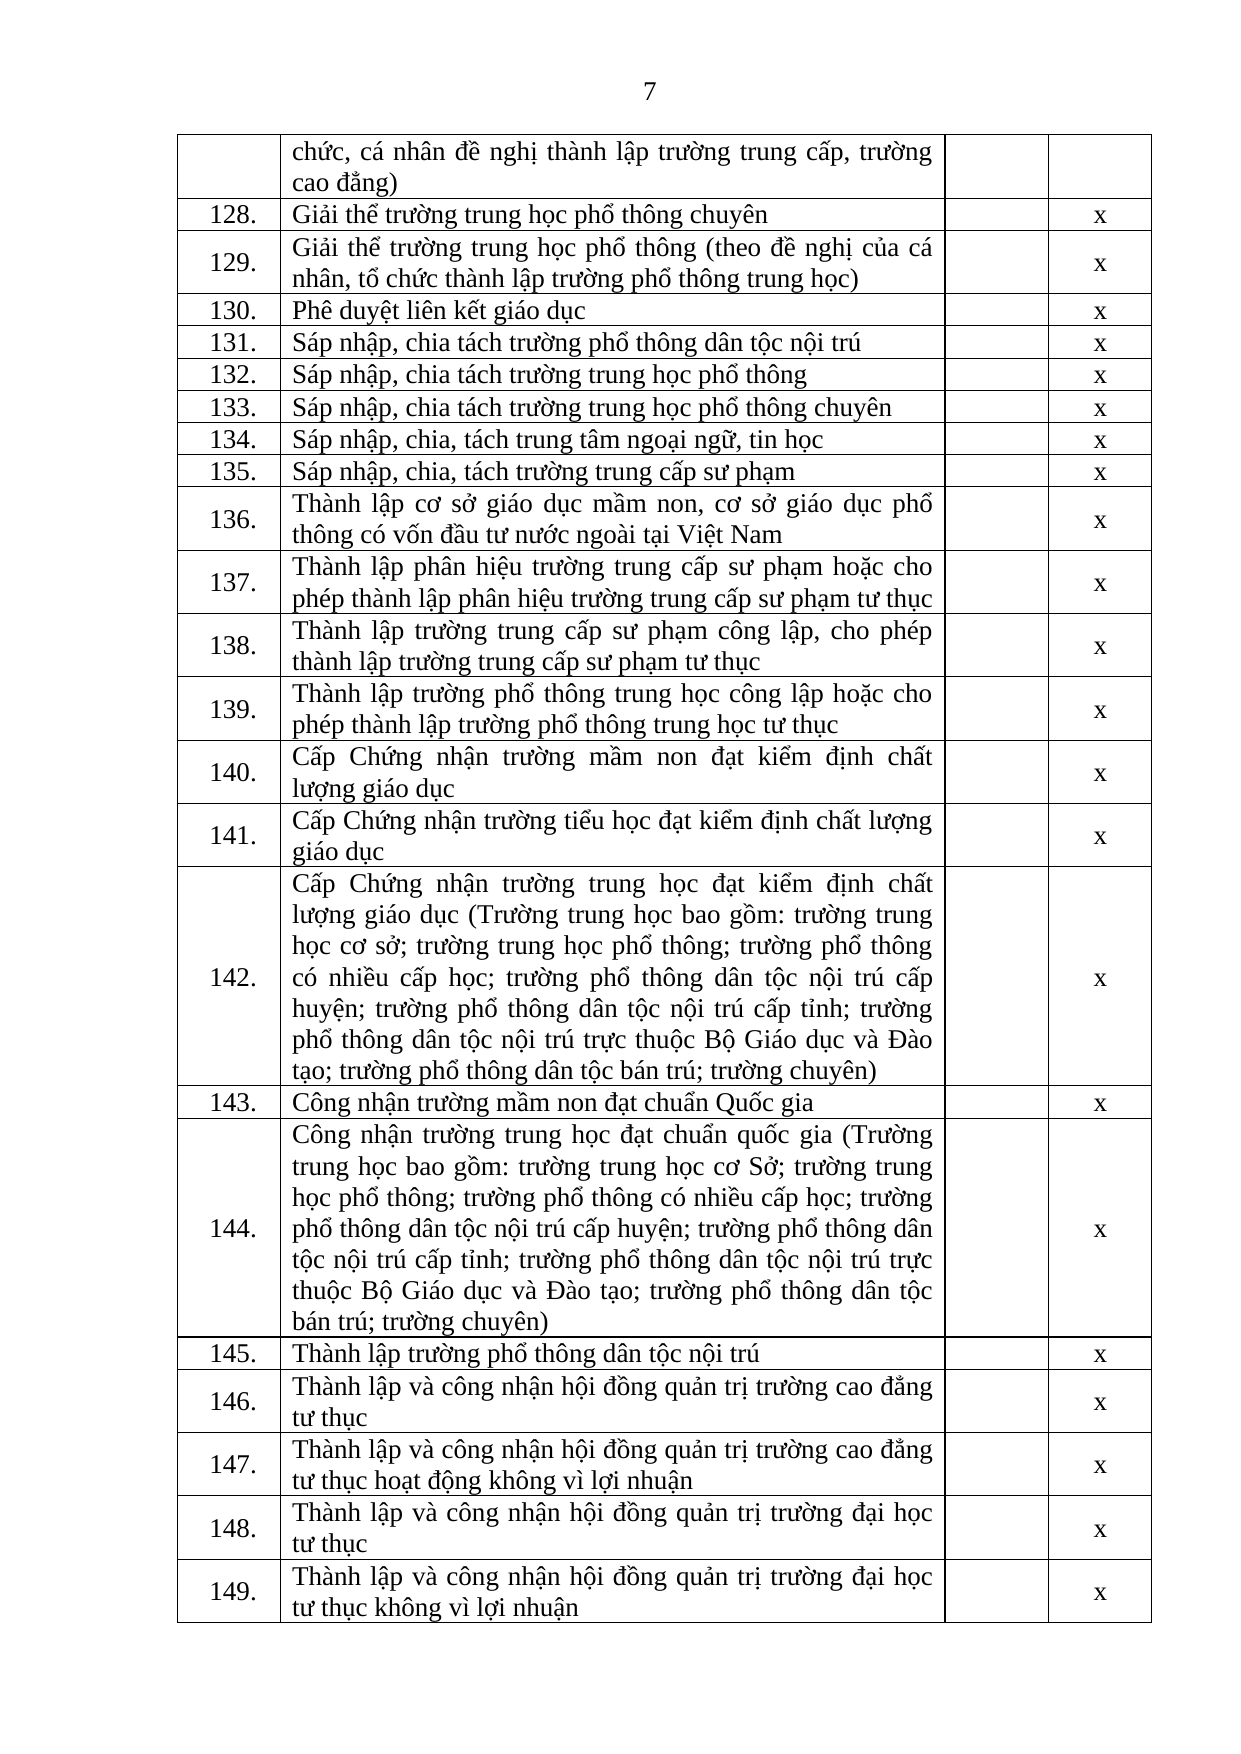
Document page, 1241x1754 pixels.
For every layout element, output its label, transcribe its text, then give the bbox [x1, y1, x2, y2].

table_cell Sáp nhập, chia tách trường trung học phổ thông chuyên [281, 391, 944, 422]
table_cell [178, 326, 280, 357]
table_cell [946, 455, 1048, 486]
table_cell [178, 1370, 280, 1432]
table_cell [178, 487, 280, 549]
table_cell x [1049, 677, 1151, 739]
table_cell [946, 359, 1048, 389]
table_cell x [1049, 231, 1151, 293]
table_cell x [1049, 551, 1151, 613]
table_cell [178, 804, 280, 866]
table_cell x [1049, 199, 1151, 230]
table_cell [946, 326, 1048, 357]
table_cell x [1049, 391, 1151, 422]
table_cell x [1049, 1086, 1151, 1117]
table_cell [946, 741, 1048, 803]
table_cell [178, 614, 280, 676]
table_cell Công nhận trường trung học đạt chuẩn quốc gia (Trường trung học bao gồm: trường trung học cơ Sở; trường trung học phổ thông; trường phổ thông có nhiều cấp học; trường phổ thông dân tộc nội trú cấp huyện; trường phổ thông dân tộc nội trú cấp tỉnh; trường phổ thông dân tộc nội trú trực thuộc Bộ Giáo dục và Đào tạo; trường phổ thông dân tộc bán trú; trường chuyên) [281, 1119, 944, 1336]
table_cell x [1049, 1433, 1151, 1495]
table_cell [178, 741, 280, 803]
table_cell x [1049, 1338, 1151, 1369]
table_cell [178, 1086, 280, 1117]
table_cell Cấp Chứng nhận trường mầm non đạt kiểm định chất lượng giáo dục [281, 741, 944, 803]
table_cell [178, 199, 280, 230]
table_cell x [1049, 614, 1151, 676]
table_cell [178, 359, 280, 389]
table_cell [946, 1560, 1048, 1622]
table_cell [946, 487, 1048, 549]
table_cell [178, 135, 280, 197]
table_cell Thành lập cơ sở giáo dục mầm non, cơ sở giáo dục phổ thông có vốn đầu tư nước ngoài tại Việt Nam [281, 487, 944, 549]
table_cell [946, 135, 1048, 197]
table_cell [178, 1433, 280, 1495]
table_cell Thành lập phân hiệu trường trung cấp sư phạm hoặc cho phép thành lập phân hiệu trường trung cấp sư phạm tư thục [281, 551, 944, 613]
table_cell Công nhận trường mầm non đạt chuẩn Quốc gia [281, 1086, 944, 1117]
table_cell [946, 804, 1048, 866]
table_cell [178, 231, 280, 293]
table_cell Thành lập trường phổ thông dân tộc nội trú [281, 1338, 944, 1369]
table_cell x [1049, 294, 1151, 325]
table_cell [178, 294, 280, 325]
table_cell [178, 551, 280, 613]
table_cell x [1049, 455, 1151, 486]
table_cell [946, 867, 1048, 1085]
table_cell [178, 867, 280, 1085]
table_cell [178, 391, 280, 422]
table_cell [178, 1496, 280, 1559]
table_cell [946, 677, 1048, 739]
table_cell Thành lập và công nhận hội đồng quản trị trường cao đẳng tư thục hoạt động không vì lợi nhuận [281, 1433, 944, 1495]
table_cell x [1049, 867, 1151, 1085]
table_cell [946, 423, 1048, 454]
table_cell [946, 1119, 1048, 1336]
table_cell Sáp nhập, chia, tách trường trung cấp sư phạm [281, 455, 944, 486]
table_cell [946, 1086, 1048, 1117]
table_cell [946, 391, 1048, 422]
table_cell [281, 135, 944, 197]
table_cell Giải thể trường trung học phổ thông chuyên [281, 199, 944, 230]
table_cell Thành lập và công nhận hội đồng quản trị trường đại học tư thục [281, 1496, 944, 1559]
table_cell [946, 551, 1048, 613]
table_cell x [1049, 487, 1151, 549]
table_cell x [1049, 359, 1151, 389]
table_cell [946, 1370, 1048, 1432]
table_cell x [1049, 1370, 1151, 1432]
table_cell x [1049, 423, 1151, 454]
table_cell Sáp nhập, chia tách trường trung học phổ thông [281, 359, 944, 389]
table_cell x [1049, 135, 1151, 197]
table_cell Cấp Chứng nhận trường tiểu học đạt kiểm định chất lượng giáo dục [281, 804, 944, 866]
table_cell [946, 294, 1048, 325]
table_cell Phê duyệt liên kết giáo dục [281, 294, 944, 325]
table_cell Cấp Chứng nhận trường trung học đạt kiểm định chất lượng giáo dục (Trường trung học bao gồm: trường trung học cơ sở; trường trung học phổ thông; trường phổ thông có nhiều cấp học; trường phổ thông dân tộc nội trú cấp huyện; trường phổ thông dân tộc nội trú cấp tỉnh; trường phổ thông dân tộc nội trú trực thuộc Bộ Giáo dục và Đào tạo; trường phổ thông dân tộc bán trú; trường chuyên) [281, 867, 944, 1085]
table_cell [946, 1338, 1048, 1369]
table_cell [946, 1433, 1048, 1495]
table_cell [178, 1560, 280, 1622]
table_cell x [1049, 1560, 1151, 1622]
table_cell Thành lập trường trung cấp sư phạm công lập, cho phép thành lập trường trung cấp sư phạm tư thục [281, 614, 944, 676]
table_cell x [1049, 741, 1151, 803]
table_cell [178, 1119, 280, 1336]
table_cell Sáp nhập, chia tách trường phổ thông dân tộc nội trú [281, 326, 944, 357]
table_cell [178, 423, 280, 454]
table_cell Thành lập và công nhận hội đồng quản trị trường cao đẳng tư thục [281, 1370, 944, 1432]
table_cell Thành lập và công nhận hội đồng quản trị trường đại học tư thục không vì lợi nhuận [281, 1560, 944, 1622]
table_cell x [1049, 804, 1151, 866]
table_cell x [1049, 326, 1151, 357]
table_cell [946, 614, 1048, 676]
table_cell [946, 231, 1048, 293]
table_cell [946, 1496, 1048, 1559]
table_cell x [1049, 1119, 1151, 1336]
table_cell [178, 1338, 280, 1369]
table_cell Thành lập trường phổ thông trung học công lập hoặc cho phép thành lập trường phổ thông trung học tư thục [281, 677, 944, 739]
table_cell [178, 677, 280, 739]
table_cell Giải thể trường trung học phổ thông (theo đề nghị của cá nhân, tổ chức thành lập trường phổ thông trung học) [281, 231, 944, 293]
table_cell [178, 455, 280, 486]
table_cell Sáp nhập, chia, tách trung tâm ngoại ngữ, tin học [281, 423, 944, 454]
table_cell [946, 199, 1048, 230]
table_cell x [1049, 1496, 1151, 1559]
